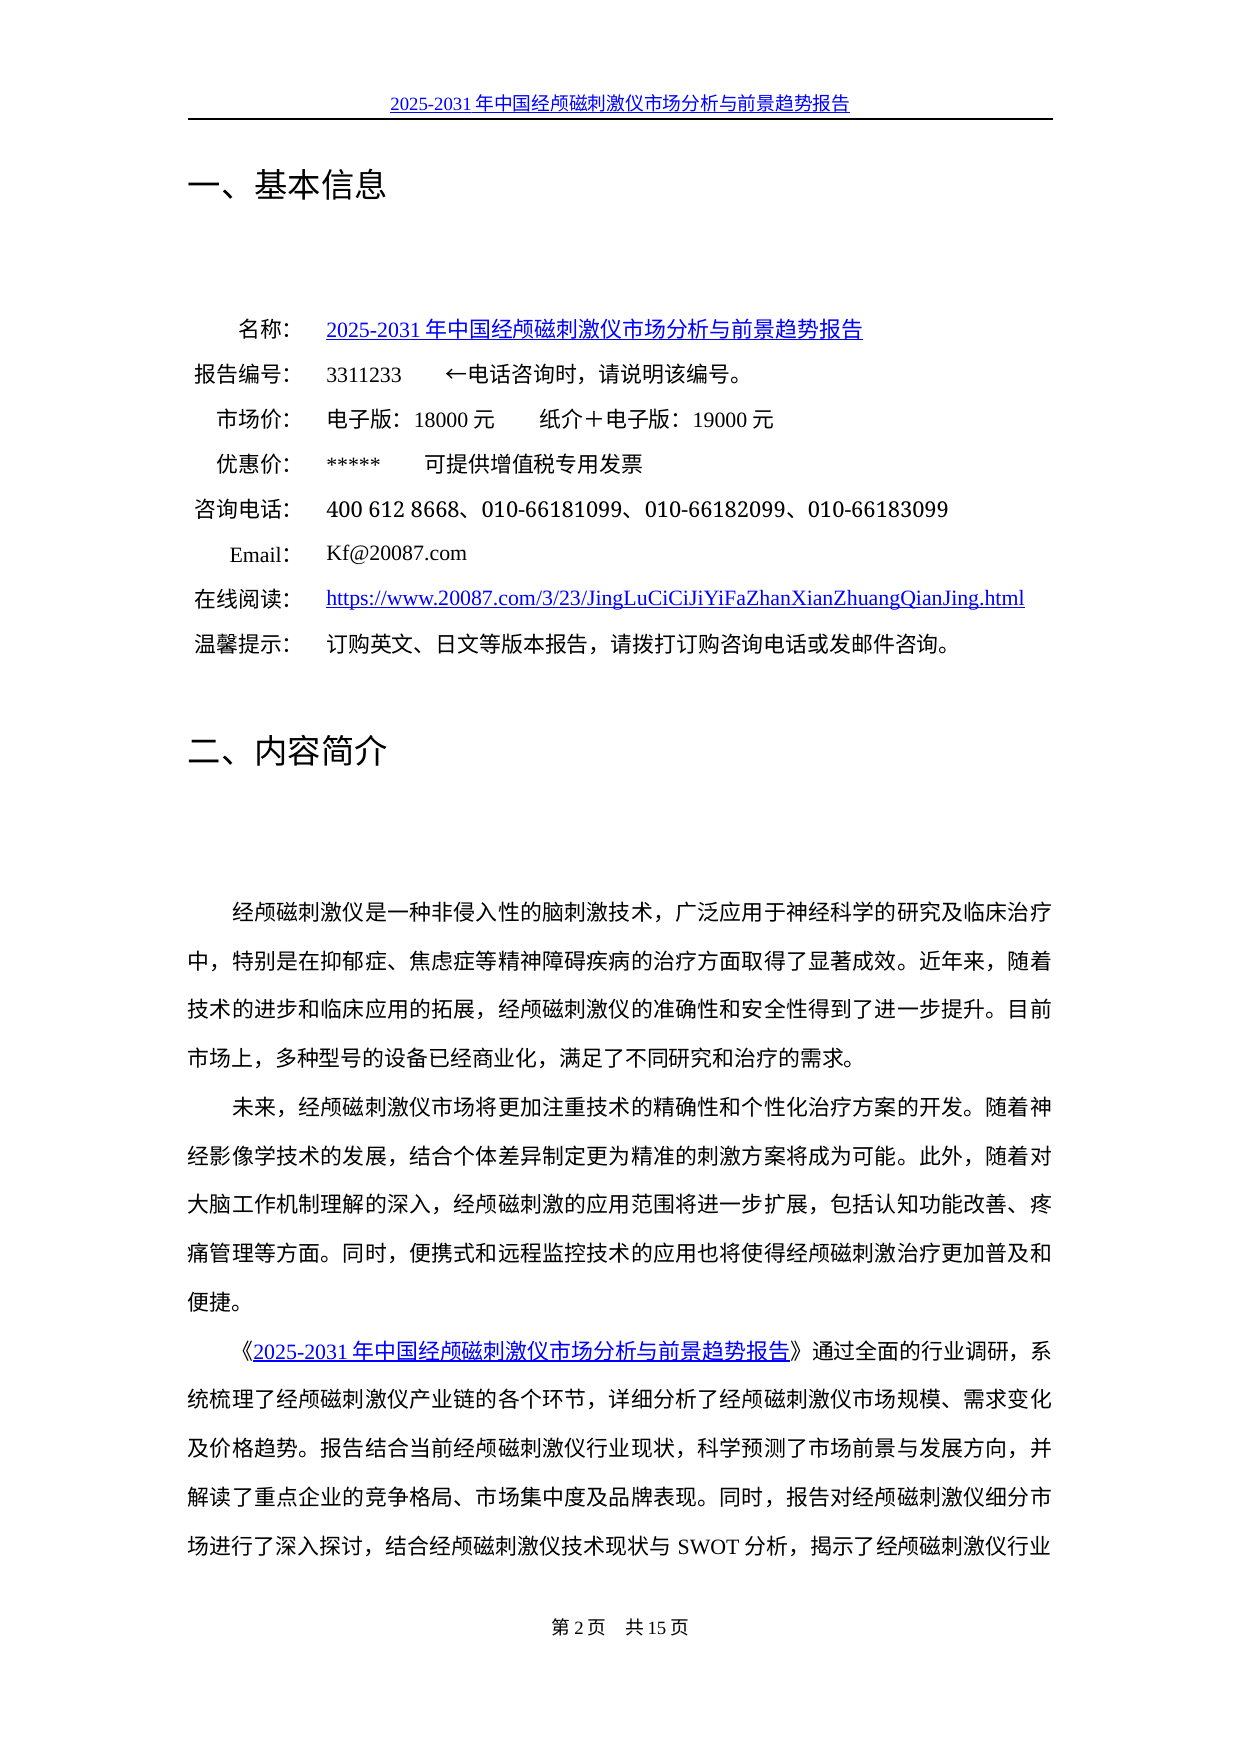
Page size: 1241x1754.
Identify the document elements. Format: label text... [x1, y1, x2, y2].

table_header 2025-2031年中国经颅磁刺激仪市场分析与前景趋势报告 [315, 312, 1073, 357]
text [187, 894, 1053, 1561]
title 二、内容简介 [187, 717, 1053, 782]
table_cell 电子版：18000 元 纸介＋电子版：19000 元 [315, 402, 1073, 447]
table_cell 市场价： [167, 402, 315, 447]
table_cell 400 612 8668、010-66181099、010-66182099、010-66183099 [315, 492, 1073, 537]
table_cell 3311233 ←电话咨询时，请说明该编号。 [315, 357, 1073, 402]
table_cell ***** 可提供增值税专用发票 [315, 447, 1073, 492]
table_cell Email： [167, 537, 315, 582]
table_header 名称： [167, 312, 315, 357]
table_cell [315, 582, 1073, 627]
table_cell 优惠价： [167, 447, 315, 492]
table_cell 在线阅读： [167, 582, 315, 627]
table_cell Kf@20087.com [315, 537, 1073, 582]
table_cell 报告编号： [167, 357, 315, 402]
title 一、基本信息 [187, 150, 1053, 215]
table_cell 订购英文、日文等版本报告，请拨打订购咨询电话或发邮件咨询。 [315, 627, 1073, 672]
table_cell 咨询电话： [167, 492, 315, 537]
table_cell 温馨提示： [167, 627, 315, 672]
